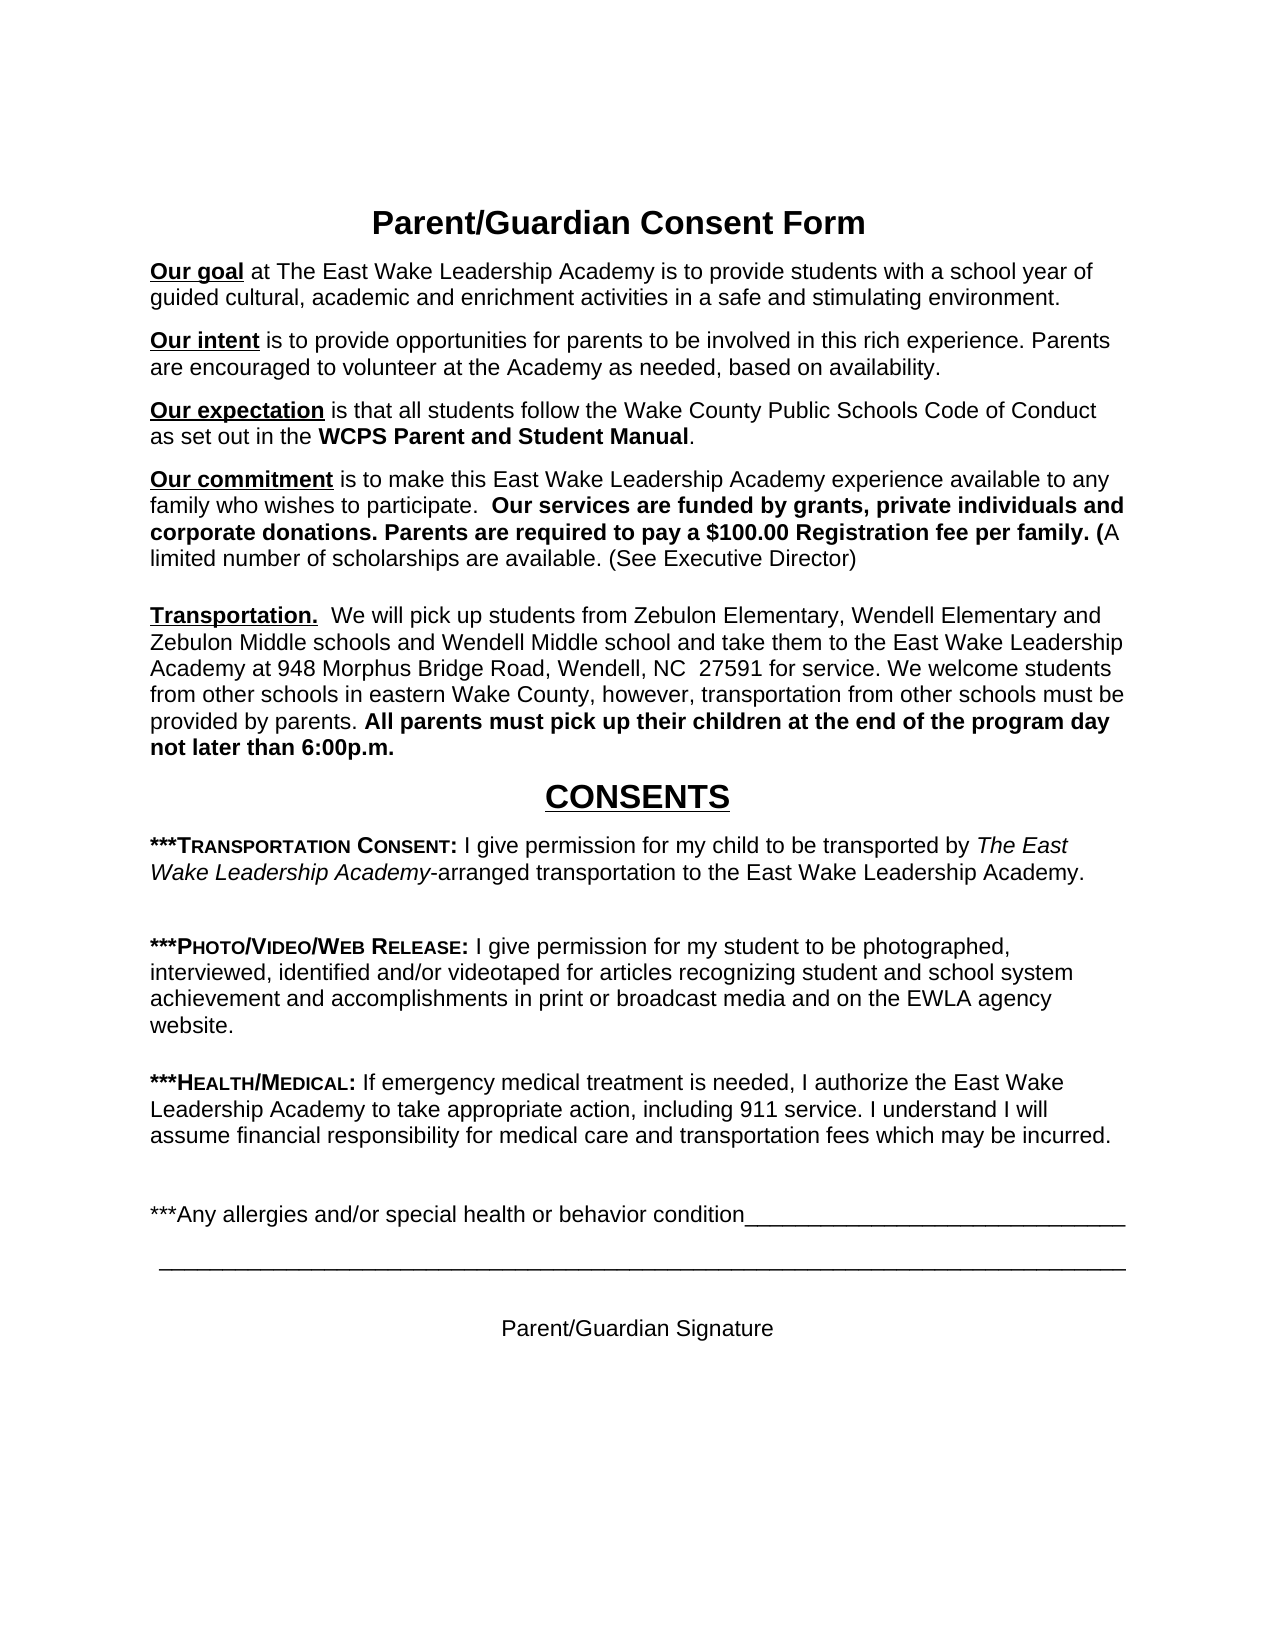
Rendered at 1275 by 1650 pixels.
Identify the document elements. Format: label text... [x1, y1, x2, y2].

text interviewed, identified and/or videotaped for articles recognizing student and school system achievement and accomplishments in print or broadcast media and on the EWLA agency website. [150, 959, 1125, 1038]
text ***Photo/Video/Web Release: I give permission for my student to be photographed, [150, 933, 1125, 959]
text Our expectation is that all students follow the Wake County Public Schools Code of Conduct as set out in the WCPS Parent and Student Manual. [150, 397, 1125, 449]
text Our goal at The East Wake Leadership Academy is to provide students with a school year of guided cultural, academic and enrichment activities in a safe and stimulating environment. [150, 258, 1125, 311]
text Our commitment is to make this East Wake Leadership Academy experience available to any family who wishes to participate. Our services are funded by grants, private individuals and corporate donations. Parents are required to pay a $100.00 Registration fee per family. (A limited number of scholarships are available. (See Executive Director) [150, 466, 1125, 586]
text Our intent is to provide opportunities for parents to be involved in this rich experience. Parents are encouraged to volunteer at the Academy as needed, based on availability. [150, 327, 1125, 380]
text ***Any allergies and/or special health or behavior condition [150, 1201, 1125, 1227]
text ***Health/Medical: If emergency medical treatment is needed, I authorize the East Wake Leadership Academy to take appropriate action, including 911 service. I understand I will assume financial responsibility for medical care and transportation fees which may be incurred. [150, 1069, 1125, 1148]
text Parent/Guardian Signature [150, 1315, 1125, 1341]
text Parent/Guardian Consent Form [187, 203, 1050, 241]
text CONSENTS [150, 777, 1125, 816]
text ***Transportation Consent: I give permission for my child to be transported by The East Wake Leadership Academy-arranged transportation to the East Wake Leadership Academy. [150, 832, 1125, 885]
text Transportation. We will pick up students from Zebulon Elementary, Wendell Elementary and Zebulon Middle schools and Wendell Middle school and take them to the East Wake Leadership Academy at 948 Morphus Bridge Road, Wendell, NC 27591 for service. We welcome students from other schools in eastern Wake County, however, transportation from other schools must be provided by parents. All parents must pick up their children at the end of the program day not later than 6:00p.m. [150, 602, 1125, 761]
